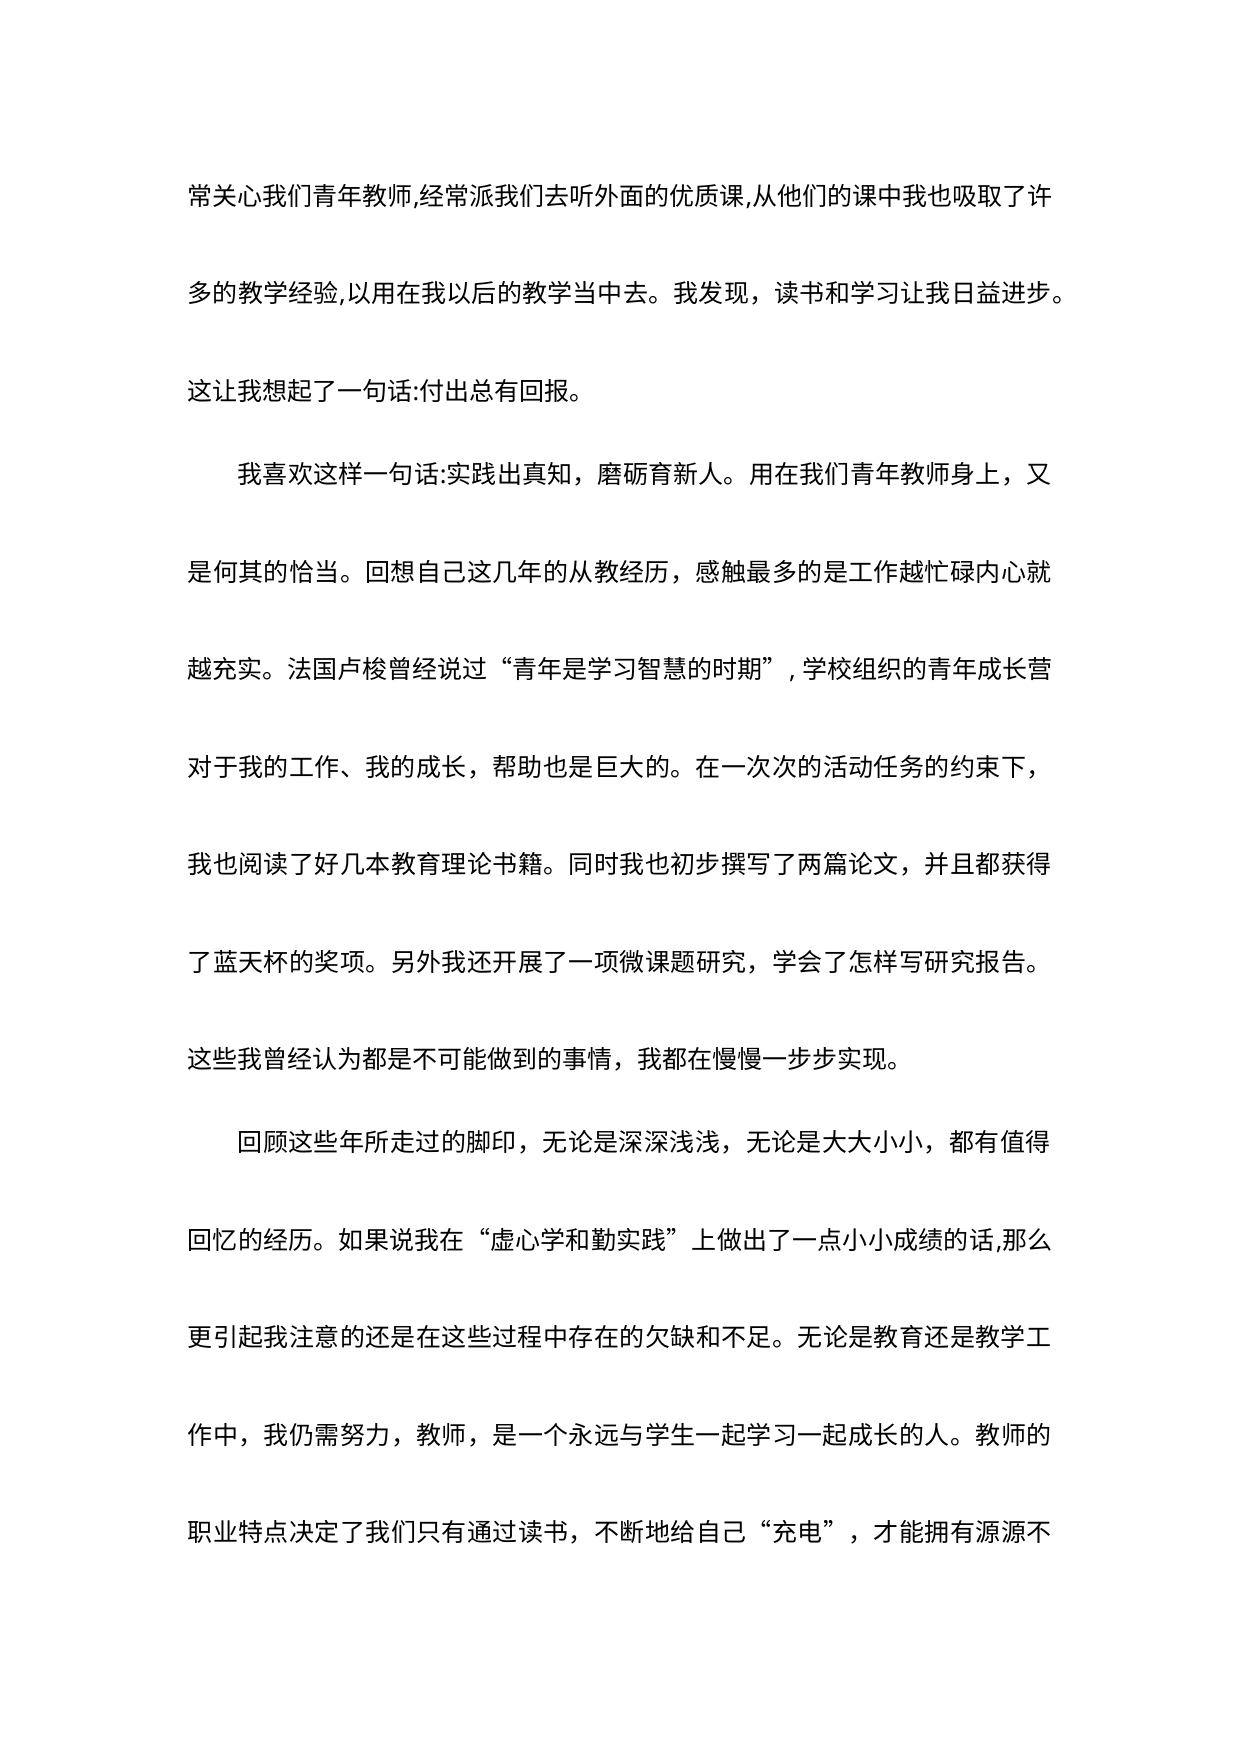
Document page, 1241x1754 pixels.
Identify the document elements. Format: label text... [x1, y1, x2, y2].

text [187, 162, 1053, 422]
text 我喜欢这样一句话:实践出真知，磨砺育新人。用在我们青年教师身上，又是何其的恰当。回想自己这几年的从教经历，感触最多的是工作越忙碌内心就越充实。法国卢梭曾经说过“青年是学习智慧的时期”, 学校组织的青年成长营对于我的工作、我的成长，帮助也是巨大的。在一次次的活动任务的约束下，我也阅读了好几本教育理论书籍。同时我也初步撰写了两篇论文，并且都获得了蓝天杯的奖项。另外我还开展了一项微课题研究，学会了怎样写研究报告。这些我曾经认为都是不可能做到的事情，我都在慢慢一步步实现。 [187, 440, 1053, 1090]
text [187, 1108, 1053, 1563]
